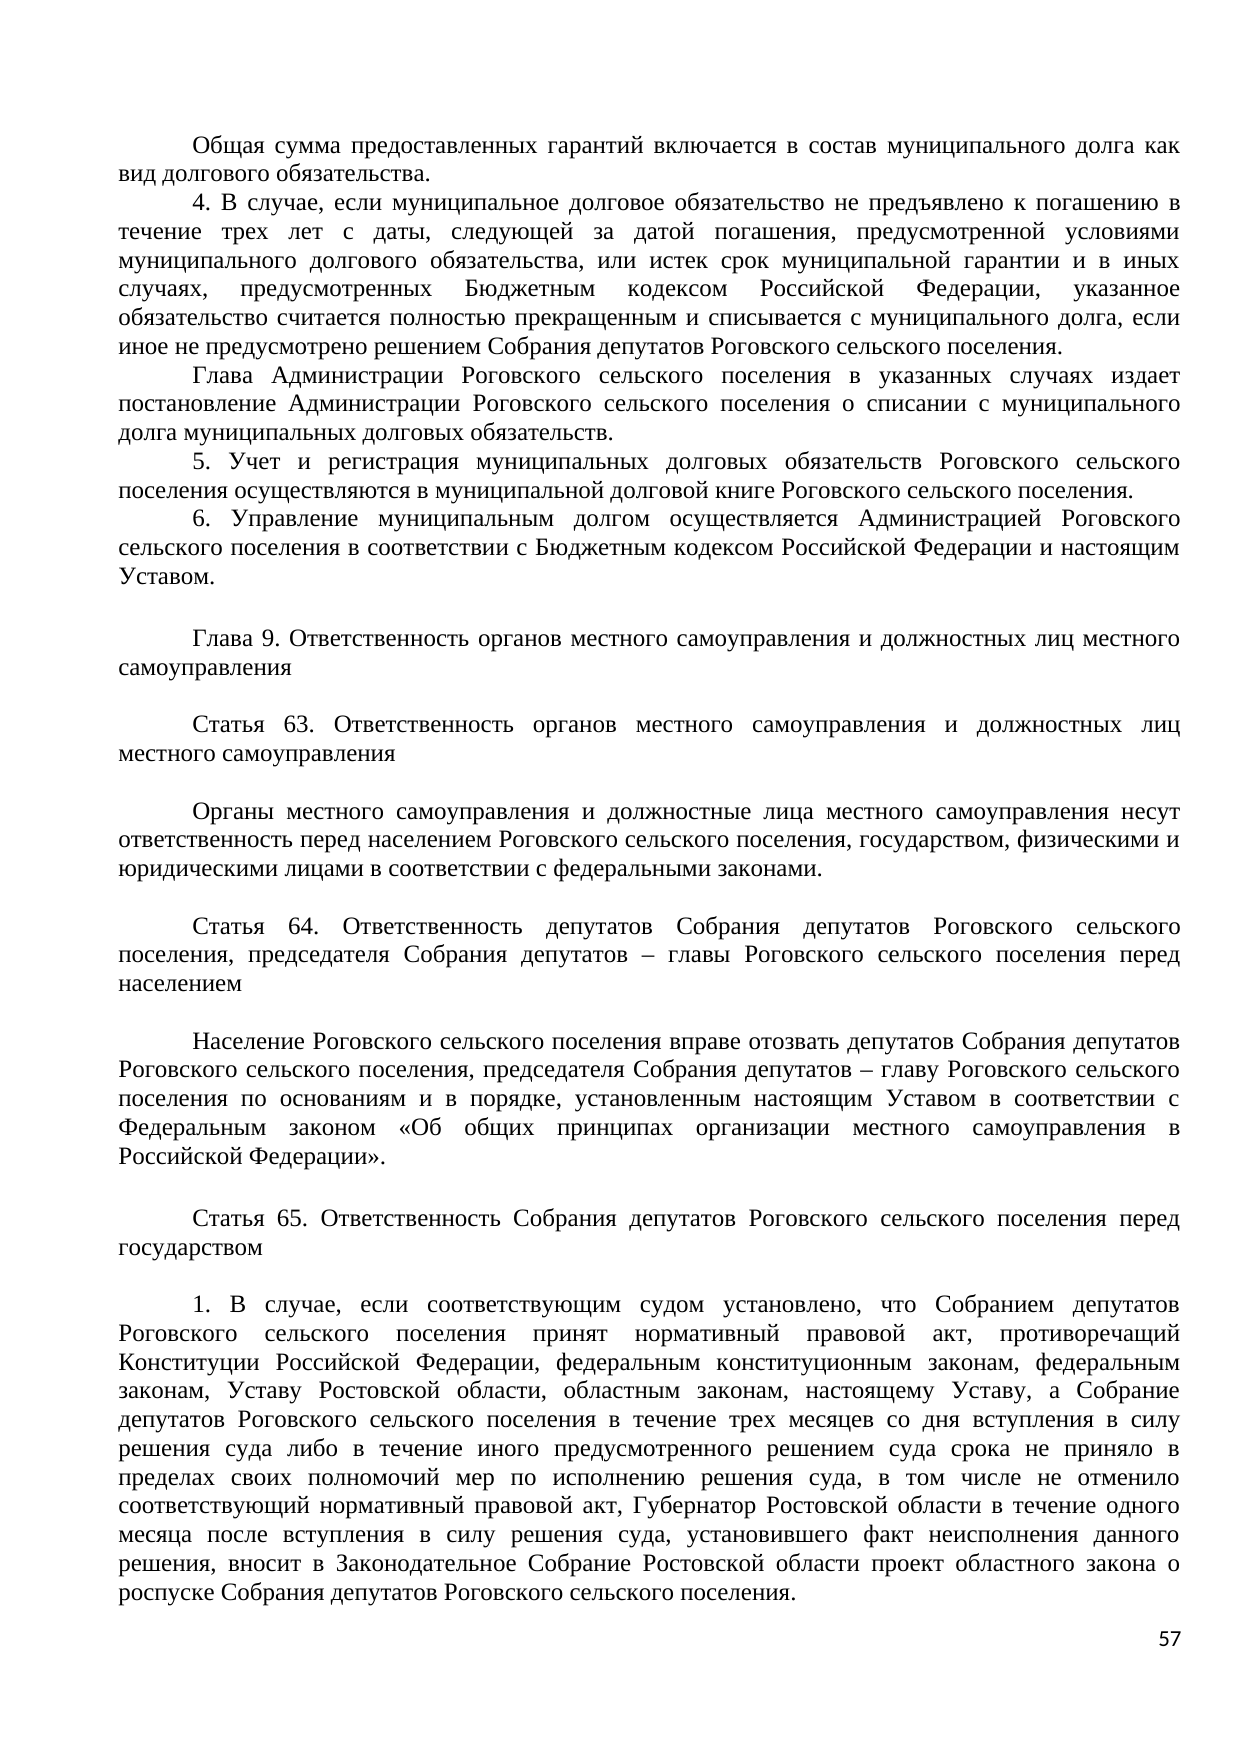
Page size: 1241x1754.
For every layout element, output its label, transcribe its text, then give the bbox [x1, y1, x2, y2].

text 4. В случае, если муниципальное долговое обязательство не предъявлено к погашению в течение трех лет с даты, следующей за датой погашения, предусмотренной условиями муниципального долгового обязательства, или истек срок муниципальной гарантии и в иных случаях, предусмотренных Бюджетным кодексом Российской Федерации, указанное обязательство считается полностью прекращенным и списывается с муниципального долга, если иное не предусмотрено решением Собрания депутатов Роговского сельского поселения. [118, 187, 1181, 360]
text Глава Администрации Роговского сельского поселения в указанных случаях издает постановление Администрации Роговского сельского поселения о списании с муниципального долга муниципальных долговых обязательств. [118, 360, 1181, 446]
text 1. В случае, если соответствующим судом установлено, что Собранием депутатов Роговского сельского поселения принят нормативный правовой акт, противоречащий Конституции Российской Федерации, федеральным конституционным законам, федеральным законам, Уставу Ростовской области, областным законам, настоящему Уставу, а Собрание депутатов Роговского сельского поселения в течение трех месяцев со дня вступления в силу решения суда либо в течение иного предусмотренного решением суда срока не приняло в пределах своих полномочий мер по исполнению решения суда, в том числе не отменило соответствующий нормативный правовой акт, Губернатор Ростовской области в течение одного месяца после вступления в силу решения суда, установившего факт неисполнения данного решения, вносит в Законодательное Собрание Ростовской области проект областного закона о роспуске Собрания депутатов Роговского сельского поселения. [118, 1289, 1181, 1606]
text Статья 64. Ответственность депутатов Собрания депутатов Роговского сельского поселения, председателя Собрания депутатов – главы Роговского сельского поселения перед населением [118, 911, 1181, 997]
text Население Роговского сельского поселения вправе отозвать депутатов Собрания депутатов Роговского сельского поселения, председателя Собрания депутатов – главу Роговского сельского поселения по основаниям и в порядке, установленным настоящим Уставом в соответствии с Федеральным законом «Об общих принципах организации местного самоуправления в Российской Федерации». [118, 1026, 1181, 1169]
text 5. Учет и регистрация муниципальных долговых обязательств Роговского сельского поселения осуществляются в муниципальной долговой книге Роговского сельского поселения. [118, 446, 1181, 503]
text 6. Управление муниципальным долгом осуществляется Администрацией Роговского сельского поселения в соответствии с Бюджетным кодексом Российской Федерации и настоящим Уставом. [118, 503, 1181, 590]
text Глава 9. Ответственность органов местного самоуправления и должностных лиц местного самоуправления [118, 623, 1181, 681]
text Общая сумма предоставленных гарантий включается в состав муниципального долга как вид долгового обязательства. [118, 130, 1181, 187]
text Статья 65. Ответственность Собрания депутатов Роговского сельского поселения перед государством [118, 1203, 1181, 1261]
text Органы местного самоуправления и должностные лица местного самоуправления несут ответственность перед населением Роговского сельского поселения, государством, физическими и юридическими лицами в соответствии с федеральными законами. [118, 796, 1181, 882]
text Статья 63. Ответственность органов местного самоуправления и должностных лиц местного самоуправления [118, 709, 1181, 767]
